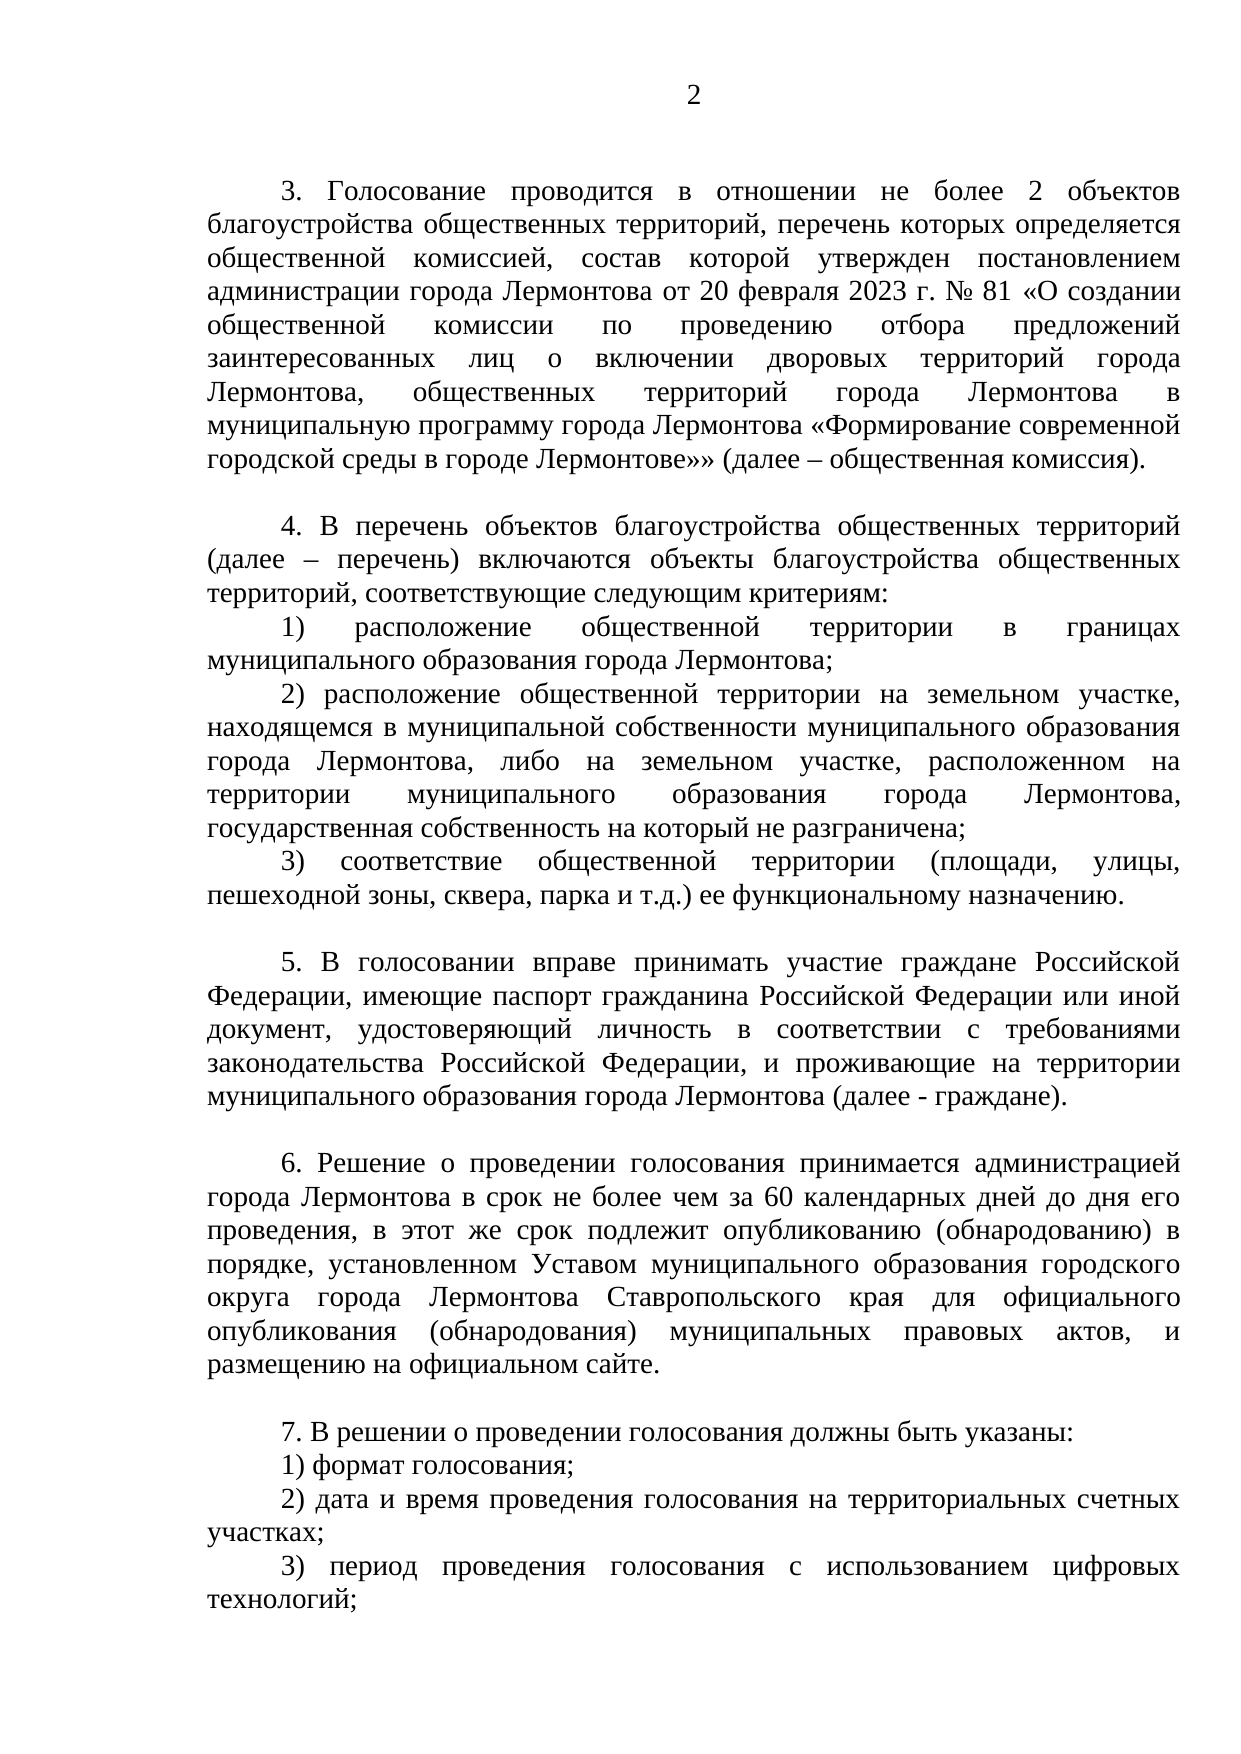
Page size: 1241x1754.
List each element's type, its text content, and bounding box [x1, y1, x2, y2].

text 2) расположение общественной территории на земельном участке, находящемся в муниципальной собственности муниципального образования города Лермонтова, либо на земельном участке, расположенном на территории муниципального образования города Лермонтова, государственная собственность на который не разграничена; [207, 676, 1181, 843]
text 4. В перечень объектов благоустройства общественных территорий (далее – перечень) включаются объекты благоустройства общественных территорий, соответствующие следующим критериям: [207, 508, 1181, 609]
text 5. В голосовании вправе принимать участие граждане Российской Федерации, имеющие паспорт гражданина Российской Федерации или иной документ, удостоверяющий личность в соответствии с требованиями законодательства Российской Федерации, и проживающие на территории муниципального образования города Лермонтова (далее - граждане). [207, 944, 1181, 1112]
text 6. Решение о проведении голосования принимается администрацией города Лермонтова в срок не более чем за 60 календарных дней до дня его проведения, в этот же срок подлежит опубликованию (обнародованию) в порядке, установленном Уставом муниципального образования городского округа города Лермонтова Ставропольского края для официального опубликования (обнародования) муниципальных правовых актов, и размещению на официальном сайте. [207, 1145, 1181, 1380]
text 3) период проведения голосования с использованием цифровых технологий; [207, 1548, 1181, 1615]
text 1) формат голосования; [207, 1447, 1181, 1481]
text 2) дата и время проведения голосования на территориальных счетных участках; [207, 1481, 1181, 1548]
text 7. В решении о проведении голосования должны быть указаны: [207, 1414, 1181, 1447]
text 3) соответствие общественной территории (площади, улицы, пешеходной зоны, сквера, парка и т.д.) ее функциональному назначению. [207, 843, 1181, 911]
text 1) расположение общественной территории в границах муниципального образования города Лермонтова; [207, 609, 1181, 676]
text 3. Голосование проводится в отношении не более 2 объектов благоустройства общественных территорий, перечень которых определяется общественной комиссией, состав которой утвержден постановлением администрации города Лермонтова от 20 февраля 2023 г. № 81 «О создании общественной комиссии по проведению отбора предложений заинтересованных лиц о включении дворовых территорий города Лермонтова, общественных территорий города Лермонтова в муниципальную программу города Лермонтова «Формирование современной городской среды в городе Лермонтове»» (далее – общественная комиссия). [207, 173, 1181, 474]
